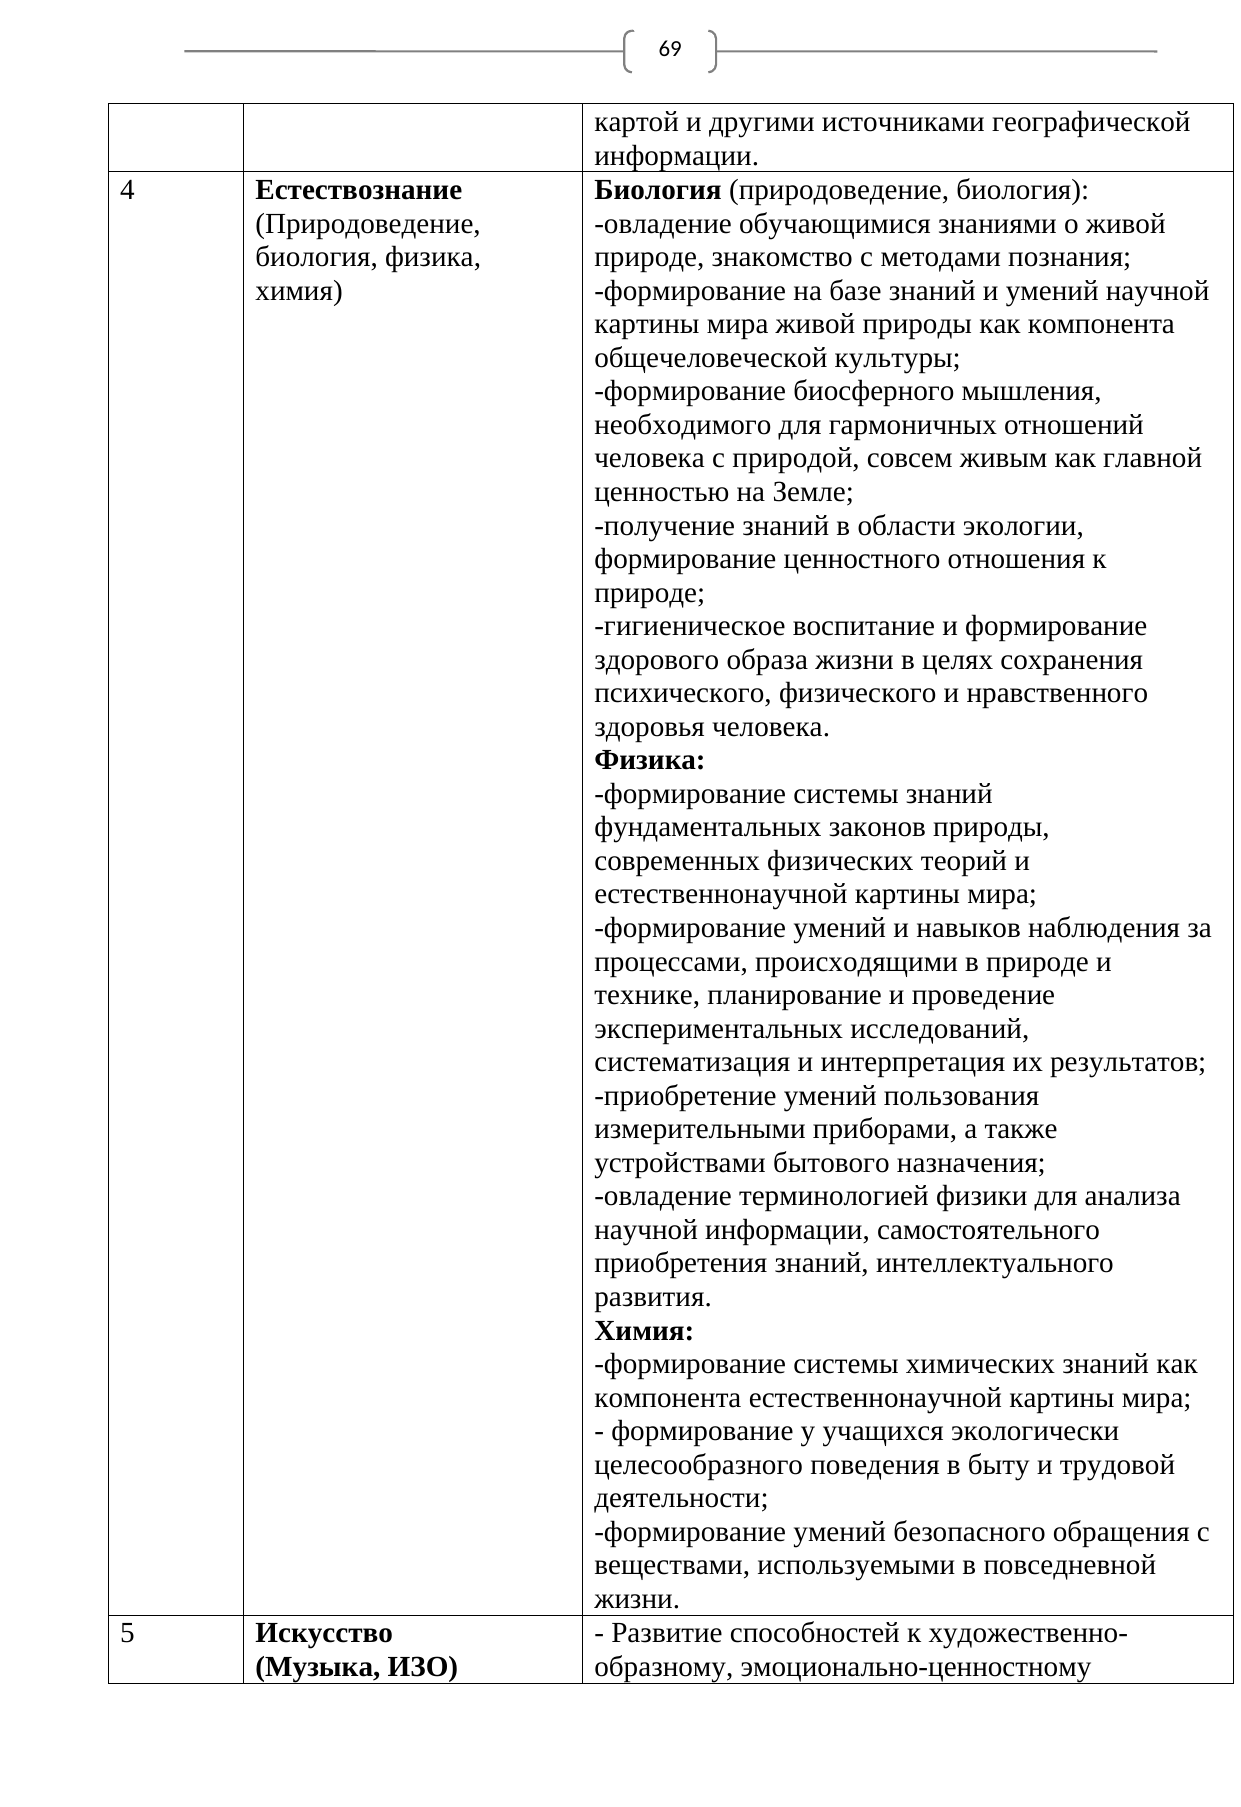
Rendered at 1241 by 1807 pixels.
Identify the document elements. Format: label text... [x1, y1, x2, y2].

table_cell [244, 104, 582, 171]
table_cell 4 [109, 172, 243, 1614]
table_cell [583, 1616, 1233, 1683]
table_cell 3 [109, 104, 243, 171]
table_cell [244, 1616, 582, 1683]
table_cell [583, 104, 1233, 171]
table_cell Биология (природоведение, биология): -овладение обучающимися знаниями о живой природе, знакомство с методами познания; -формирование на базе знаний и умений научной картины мира живой природы как компонента общечеловеческой культуры; -формирование биосферного мышления, необходимого для гармоничных отношений человека с природой, совсем живым как главной ценностью на Земле; -получение знаний в области экологии, формирование ценностного отношения к природе; -гигиеническое воспитание и формирование здорового образа жизни в целях сохранения психического, физического и нравственного здоровья человека. Физика: -формирование системы знаний фундаментальных законов природы, современных физических теорий и естественнонаучной картины мира; -формирование умений и навыков наблюдения за процессами, происходящими в природе и технике, планирование и проведение экспериментальных исследований, систематизация и интерпретация их результатов; -приобретение умений пользования измерительными приборами, а также устройствами бытового назначения; -овладение терминологией физики для анализа научной информации, самостоятельного приобретения знаний, интеллектуального развития. Химия: -формирование системы химических знаний как компонента естественнонаучной картины мира; - формирование у учащихся экологически целесообразного поведения в быту и трудовой деятельности; -формирование умений безопасного обращения с веществами, используемыми в повседневной жизни. [583, 172, 1233, 1614]
table_cell 5 [109, 1616, 243, 1683]
table_cell Естествознание (Природоведение, биология, физика, химия) [244, 172, 582, 1614]
